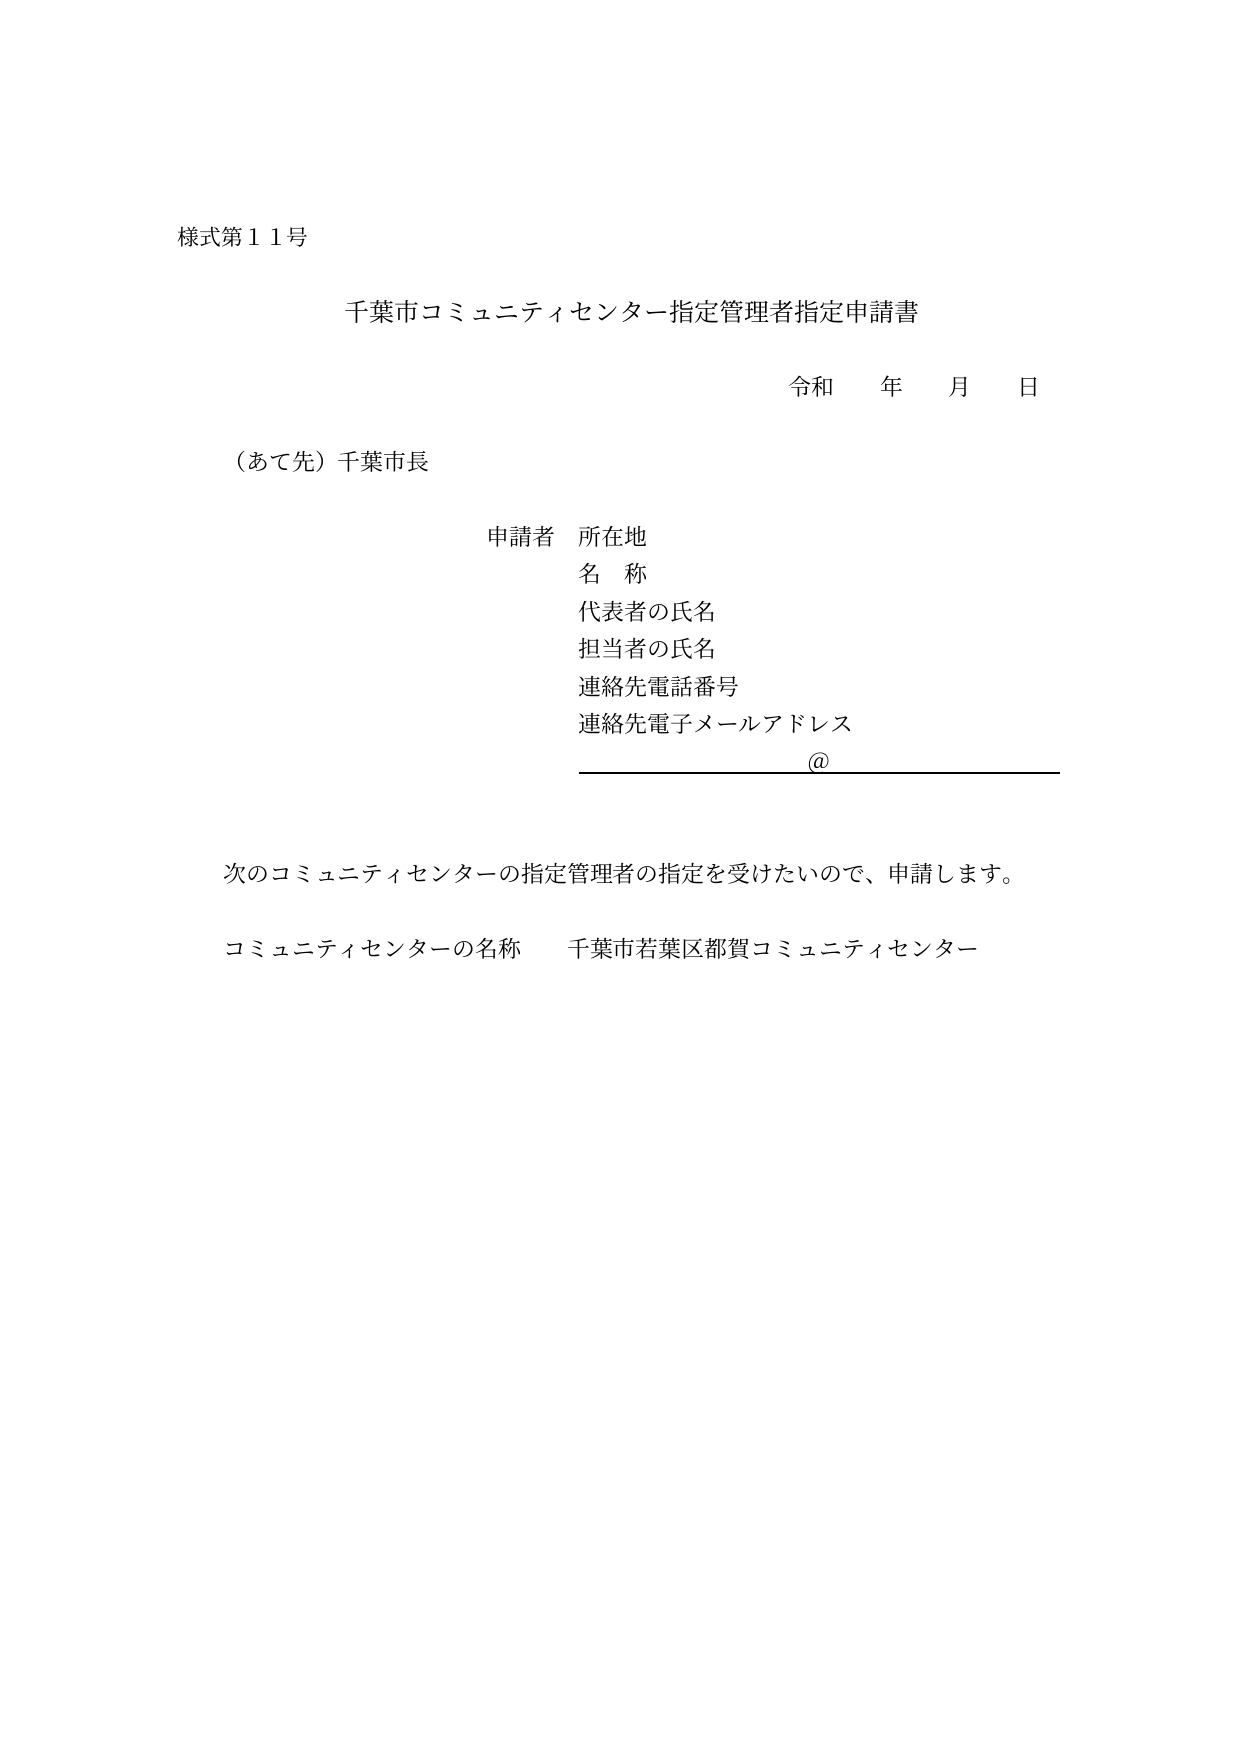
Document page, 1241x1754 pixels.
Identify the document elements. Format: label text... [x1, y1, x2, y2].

text ＠ [509, 742, 1063, 779]
text コミュニティセンターの名称 千葉市若葉区都賀コミュニティセンター [200, 929, 1063, 967]
text 申請者 所在地 [177, 517, 1063, 554]
text （あて先）千葉市長 [223, 442, 1063, 479]
text 担当者の氏名 [509, 629, 1063, 667]
text 様式第１１号 [177, 217, 1063, 254]
text 連絡先電話番号 [509, 667, 1063, 704]
text 令和 年 月 日 [177, 367, 1040, 404]
text 名 称 [509, 554, 1063, 592]
text 代表者の氏名 [509, 592, 1063, 629]
text 千葉市コミュニティセンター指定管理者指定申請書 [200, 292, 1063, 329]
text 連絡先電子メールアドレス [509, 704, 1063, 742]
text 次のコミュニティセンターの指定管理者の指定を受けたいので、申請します。 [200, 854, 1063, 892]
